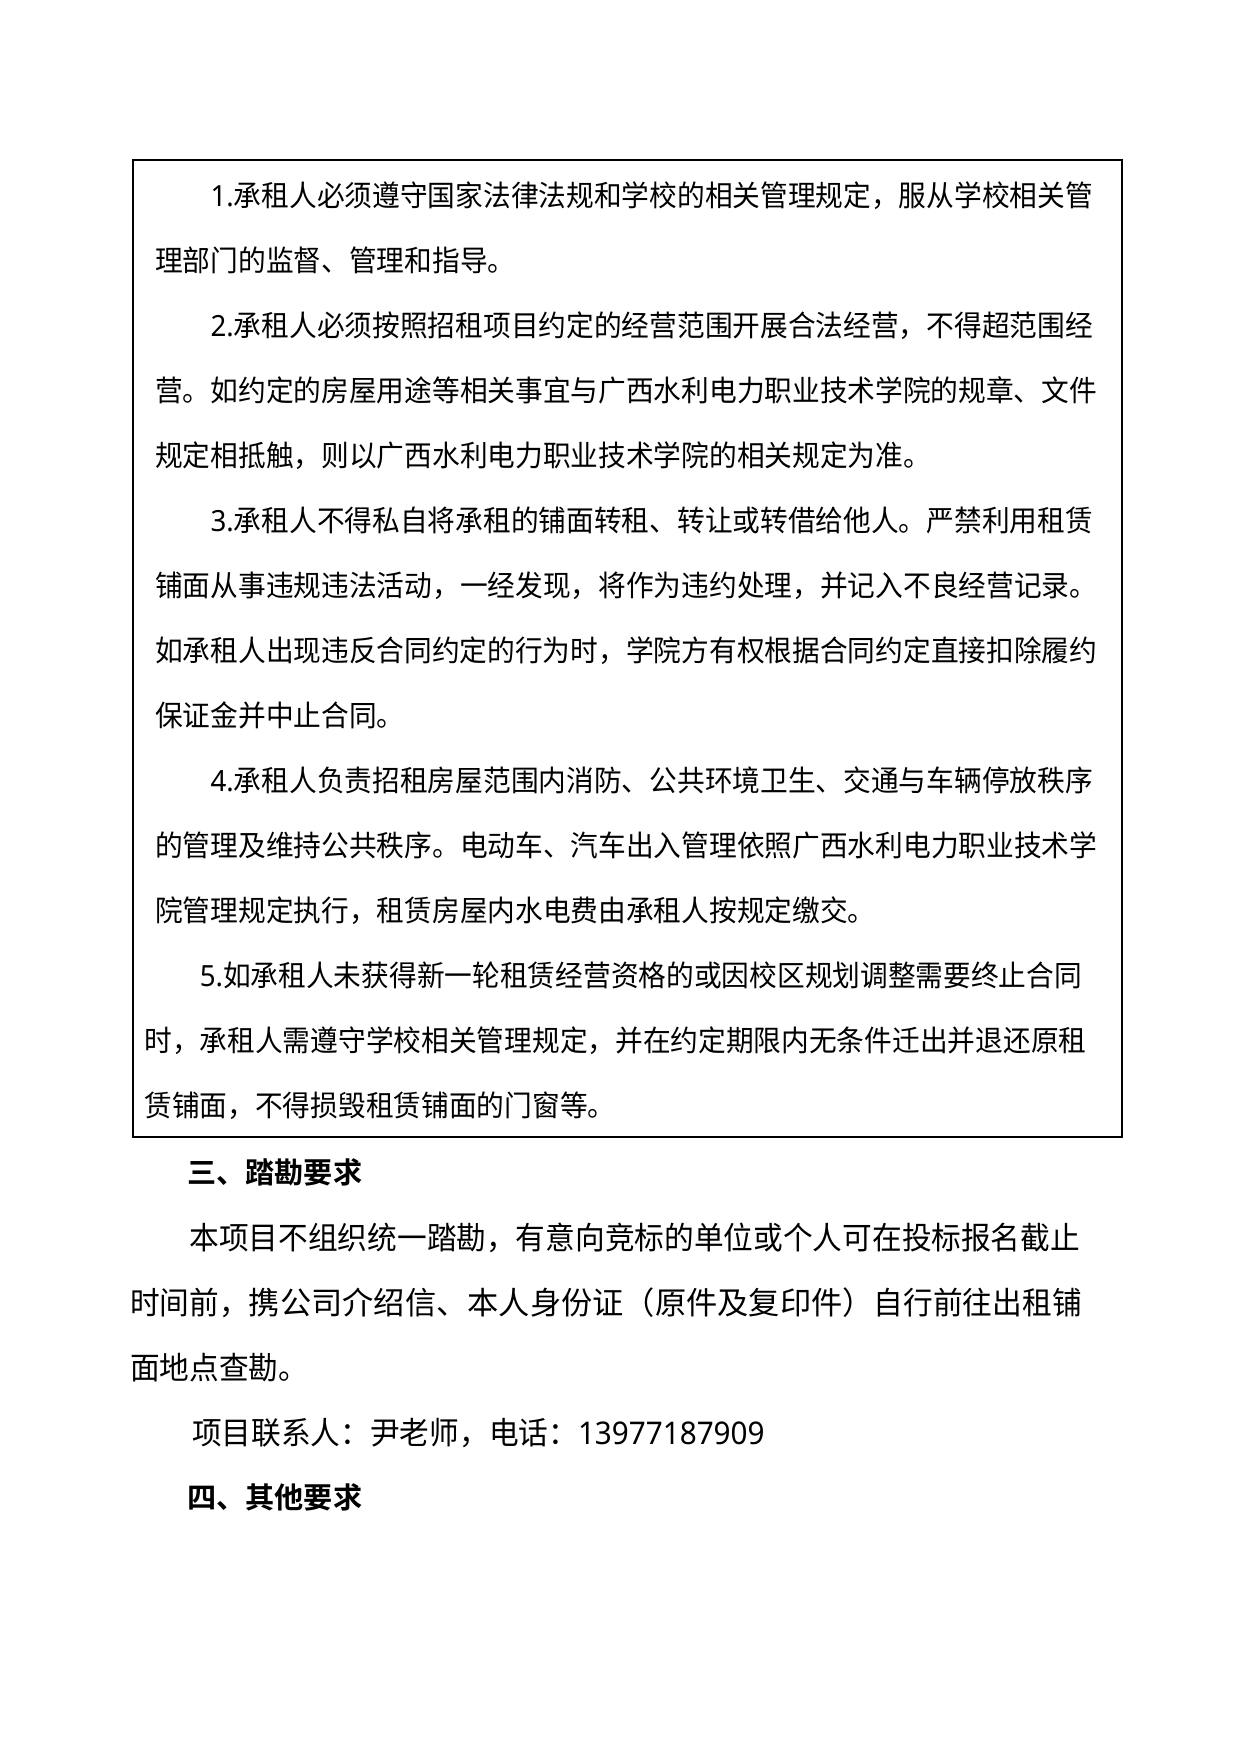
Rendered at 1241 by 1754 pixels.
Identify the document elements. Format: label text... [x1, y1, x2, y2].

text 三、踏勘要求 [187, 1138, 1110, 1203]
table_cell 1.承租人必须遵守国家法律法规和学校的相关管理规定，服从学校相关管理部门的监督、管理和指导。 2.承租人必须按照招租项目约定的经营范围开展合法经营，不得超范围经营。如约定的房屋用途等相关事宜与广西水利电力职业技术学院的规章、文件规定相抵触，则以广西水利电力职业技术学院的相关规定为准。 3.承租人不得私自将承租的铺面转租、转让或转借给他人。严禁利用租赁铺面从事违规违法活动，一经发现，将作为违约处理，并记入不良经营记录。如承租人出现违反合同约定的行为时，学院方有权根据合同约定直接扣除履约保证金并中止合同。 4.承租人负责招租房屋范围内消防、公共环境卫生、交通与车辆停放秩序的管理及维持公共秩序。电动车、汽车出入管理依照广西水利电力职业技术学院管理规定执行，租赁房屋内水电费由承租人按规定缴交。 5.如承租人未获得新一轮租赁经营资格的或因校区规划调整需要终止合同时，承租人需遵守学校相关管理规定，并在约定期限内无条件迁出并退还原租赁铺面，不得损毁租赁铺面的门窗等。 [134, 161, 1121, 1136]
text 本项目不组织统一踏勘，有意向竞标的单位或个人可在投标报名截止时间前，携公司介绍信、本人身份证（原件及复印件）自行前往出租铺面地点查勘。 [130, 1203, 1099, 1398]
text 项目联系人：尹老师，电话：13977187909 [192, 1398, 1099, 1463]
text 四、其他要求 [187, 1463, 1110, 1528]
